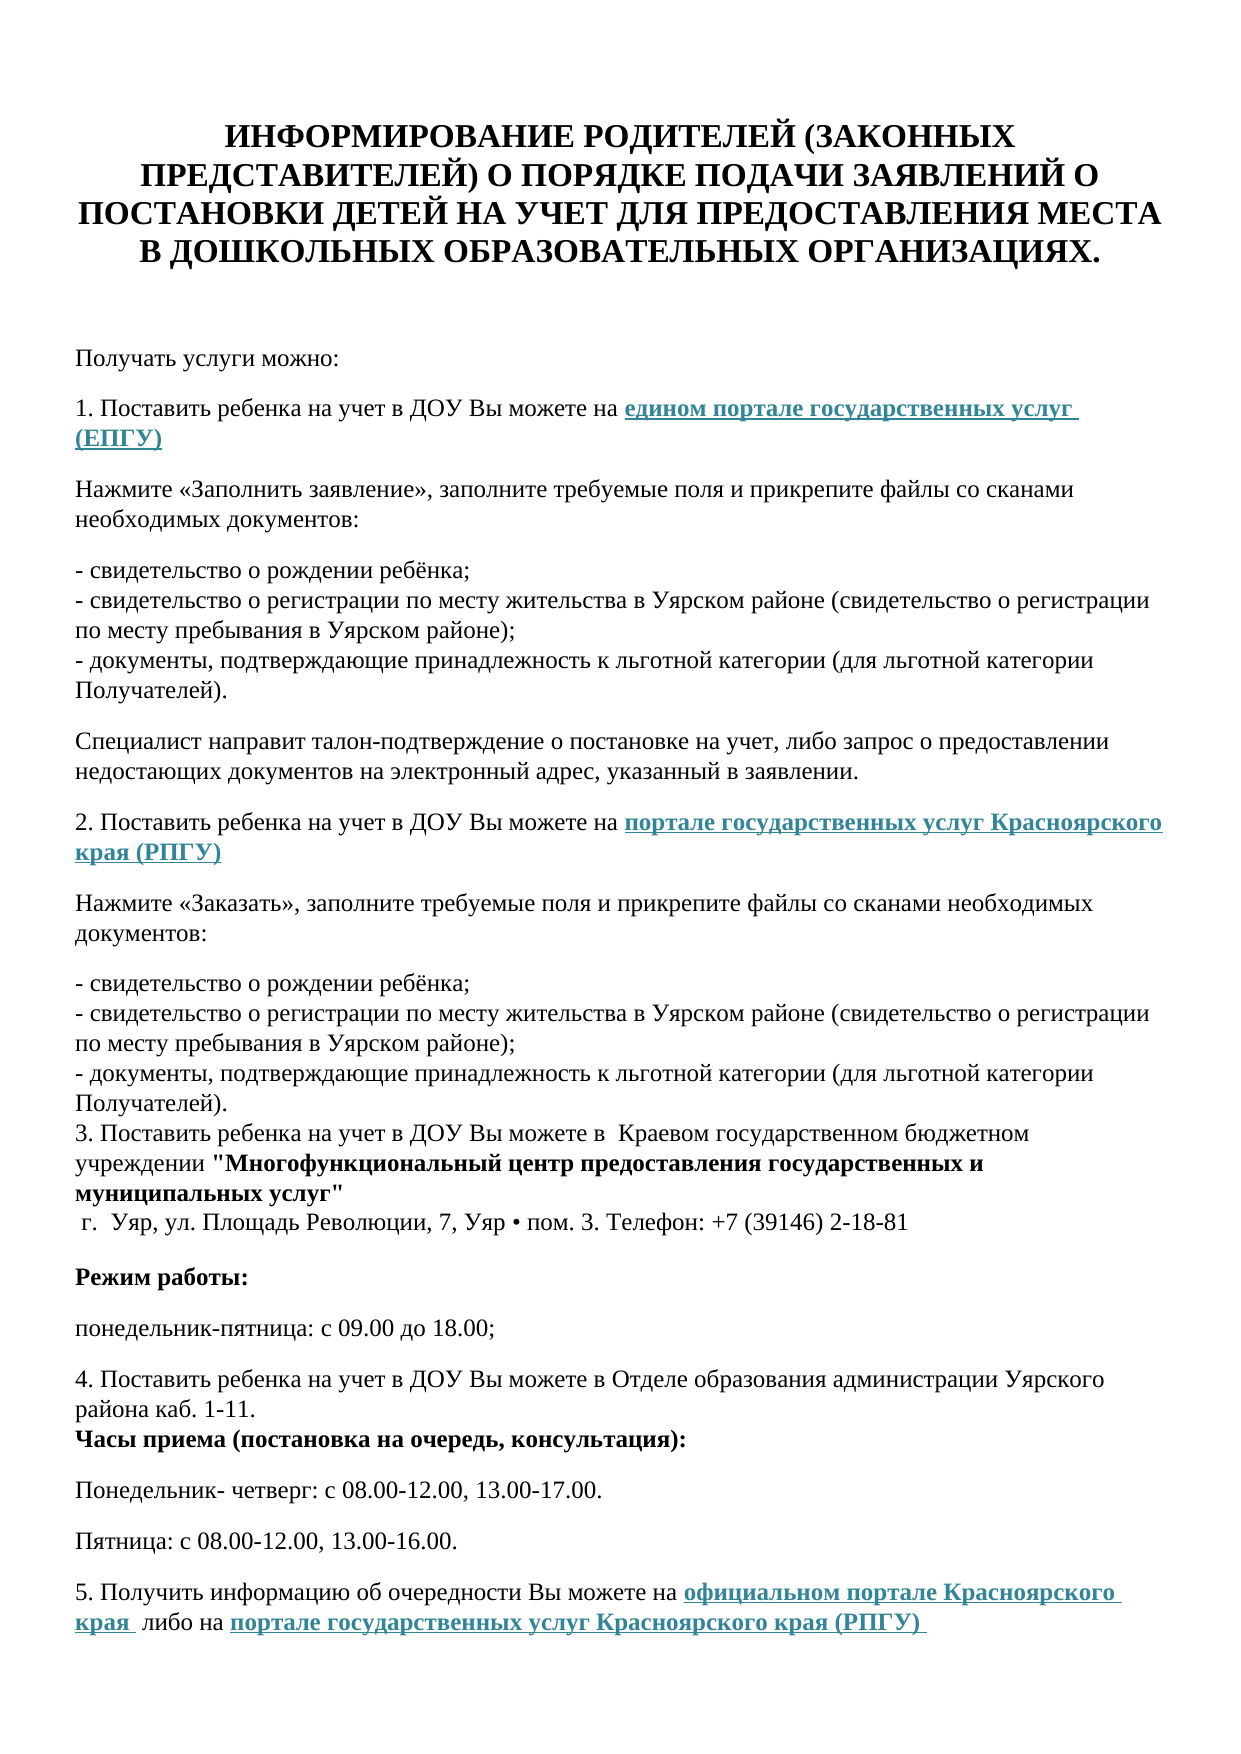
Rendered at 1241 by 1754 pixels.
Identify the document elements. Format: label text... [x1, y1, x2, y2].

text г. Уяр, ул. Площадь Революции, 7, Уяр • пом. 3. Телефон: +7 (39146) 2-18-81 [711, 1207, 1165, 1236]
text 2. Поставить ребенка на учет в ДОУ Вы можете на портале государственных услуг Красноярского края (РПГУ) [75, 806, 1165, 866]
text 1. Поставить ребенка на учет в ДОУ Вы можете на едином портале государственных услуг (ЕПГУ) [75, 392, 1165, 452]
text 5. Получить информацию об очередности Вы можете на официальном портале Красноярского края либо на портале государственных услуг Красноярского края (РПГУ) [75, 1575, 1165, 1635]
text - свидетельство о рождении ребёнка; - свидетельство о регистрации по месту жительства в Уярском районе (свидетельство о регистрации по месту пребывания в Уярском районе); - документы, подтверждающие принадлежность к льготной категории (для льготной категории Получателей). [75, 967, 1165, 1117]
text Специалист направит талон-подтверждение о постановке на учет, либо запрос о предоставлении недостающих документов на электронный адрес, указанный в заявлении. [75, 725, 1165, 785]
text 4. Поставить ребенка на учет в ДОУ Вы можете в Отделе образования администрации Уярского района каб. 1-11. [75, 1363, 1165, 1423]
text Понедельник- четверг: с 08.00-12.00, 13.00-17.00. [75, 1474, 1165, 1504]
text понедельник-пятница: c 09.00 до 18.00; [75, 1312, 1165, 1342]
text Получать услуги можно: [75, 341, 1165, 371]
text Нажмите «Заказать», заполните требуемые поля и прикрепите файлы со сканами необходимых документов: [75, 886, 1165, 946]
text ИНФОРМИРОВАНИЕ РОДИТЕЛЕЙ (ЗАКОННЫХ ПРЕДСТАВИТЕЛЕЙ) О ПОРЯДКЕ ПОДАЧИ ЗАЯВЛЕНИЙ О ПОСТАНОВКИ ДЕТЕЙ НА УЧЕТ ДЛЯ ПРЕДОСТАВЛЕНИЯ МЕСТА В ДОШКОЛЬНЫХ ОБРАЗОВАТЕЛЬНЫХ ОРГАНИЗАЦИЯХ. [75, 116, 1165, 270]
text Режим работы: [75, 1261, 1165, 1291]
text Часы приема (постановка на очередь, консультация): [75, 1423, 1165, 1453]
text 3. Поставить ребенка на учет в ДОУ Вы можете в Краевом государственном бюджетном учреждении "Многофункциональный центр предоставления государственных и муниципальных услуг" [75, 1117, 1165, 1207]
text - свидетельство о рождении ребёнка; - свидетельство о регистрации по месту жительства в Уярском районе (свидетельство о регистрации по месту пребывания в Уярском районе); - документы, подтверждающие принадлежность к льготной категории (для льготной категории Получателей). [75, 554, 1165, 704]
text Пятница: с 08.00-12.00, 13.00-16.00. [75, 1524, 1165, 1554]
text Нажмите «Заполнить заявление», заполните требуемые поля и прикрепите файлы со сканами необходимых документов: [75, 473, 1165, 533]
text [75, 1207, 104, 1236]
